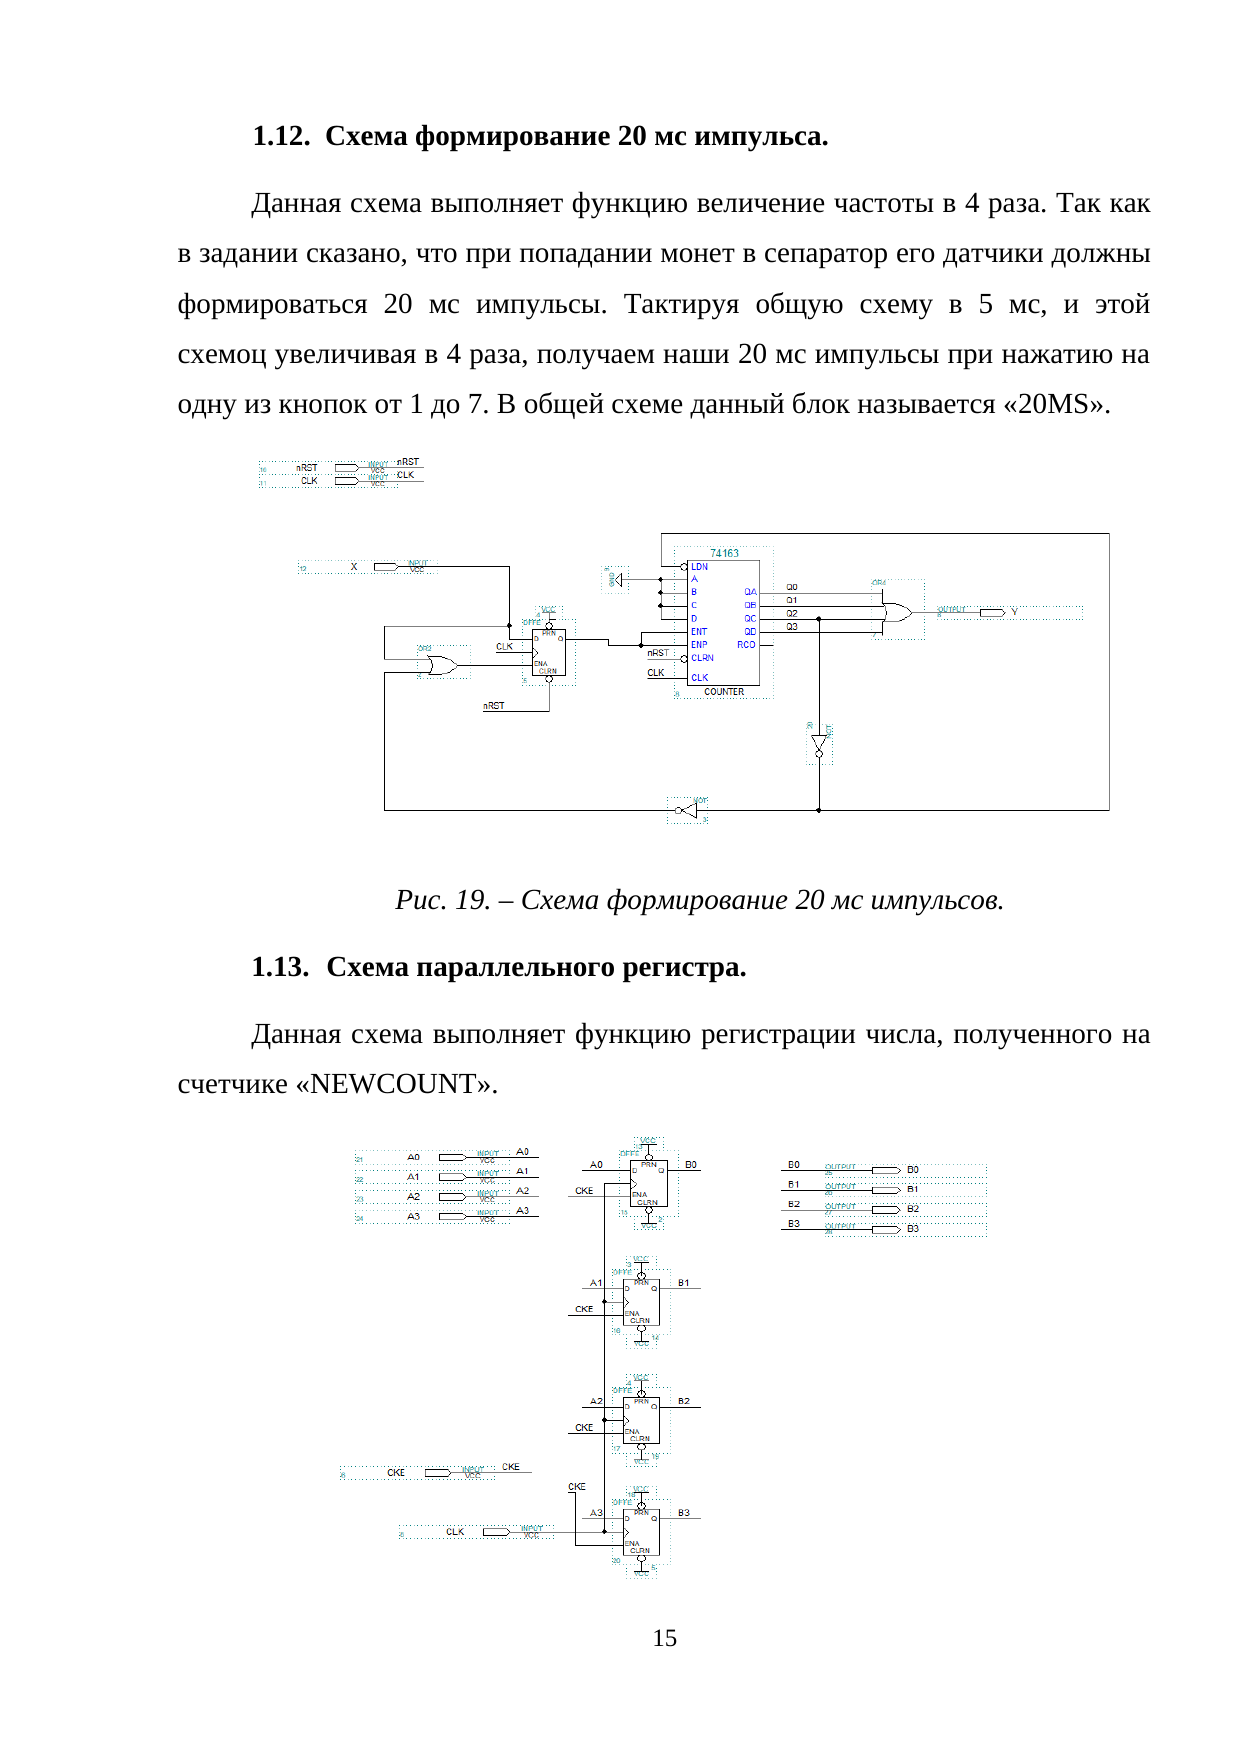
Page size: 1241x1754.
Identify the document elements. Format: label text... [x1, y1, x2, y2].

picture [337, 1133, 992, 1588]
list Данная схема выполняет функцию регистрации числа, полученного на счетчике «NEWCOUNT». [177, 1016, 1152, 1099]
list Схема формирование 20 мс импульса. [177, 118, 1152, 152]
picture [251, 453, 1138, 851]
list Рис. 19. – Схема формирование 20 мс импульсов. [177, 882, 1152, 915]
list Схема параллельного регистра. [251, 949, 1152, 982]
list Данная схема выполняет функцию величение частоты в 4 раза. Так как в задании сказано, что при попадании монет в сепаратор его датчики должны формироваться 20 мс импульсы. Тактируя общую схему в 5 мс, и этой схемоц увеличивая в 4 раза, получаем наши 20 мс импульсы при нажатию на одну из кнопок от 1 до 7. В общей схеме данный блок называется «20MS». [177, 185, 1152, 420]
